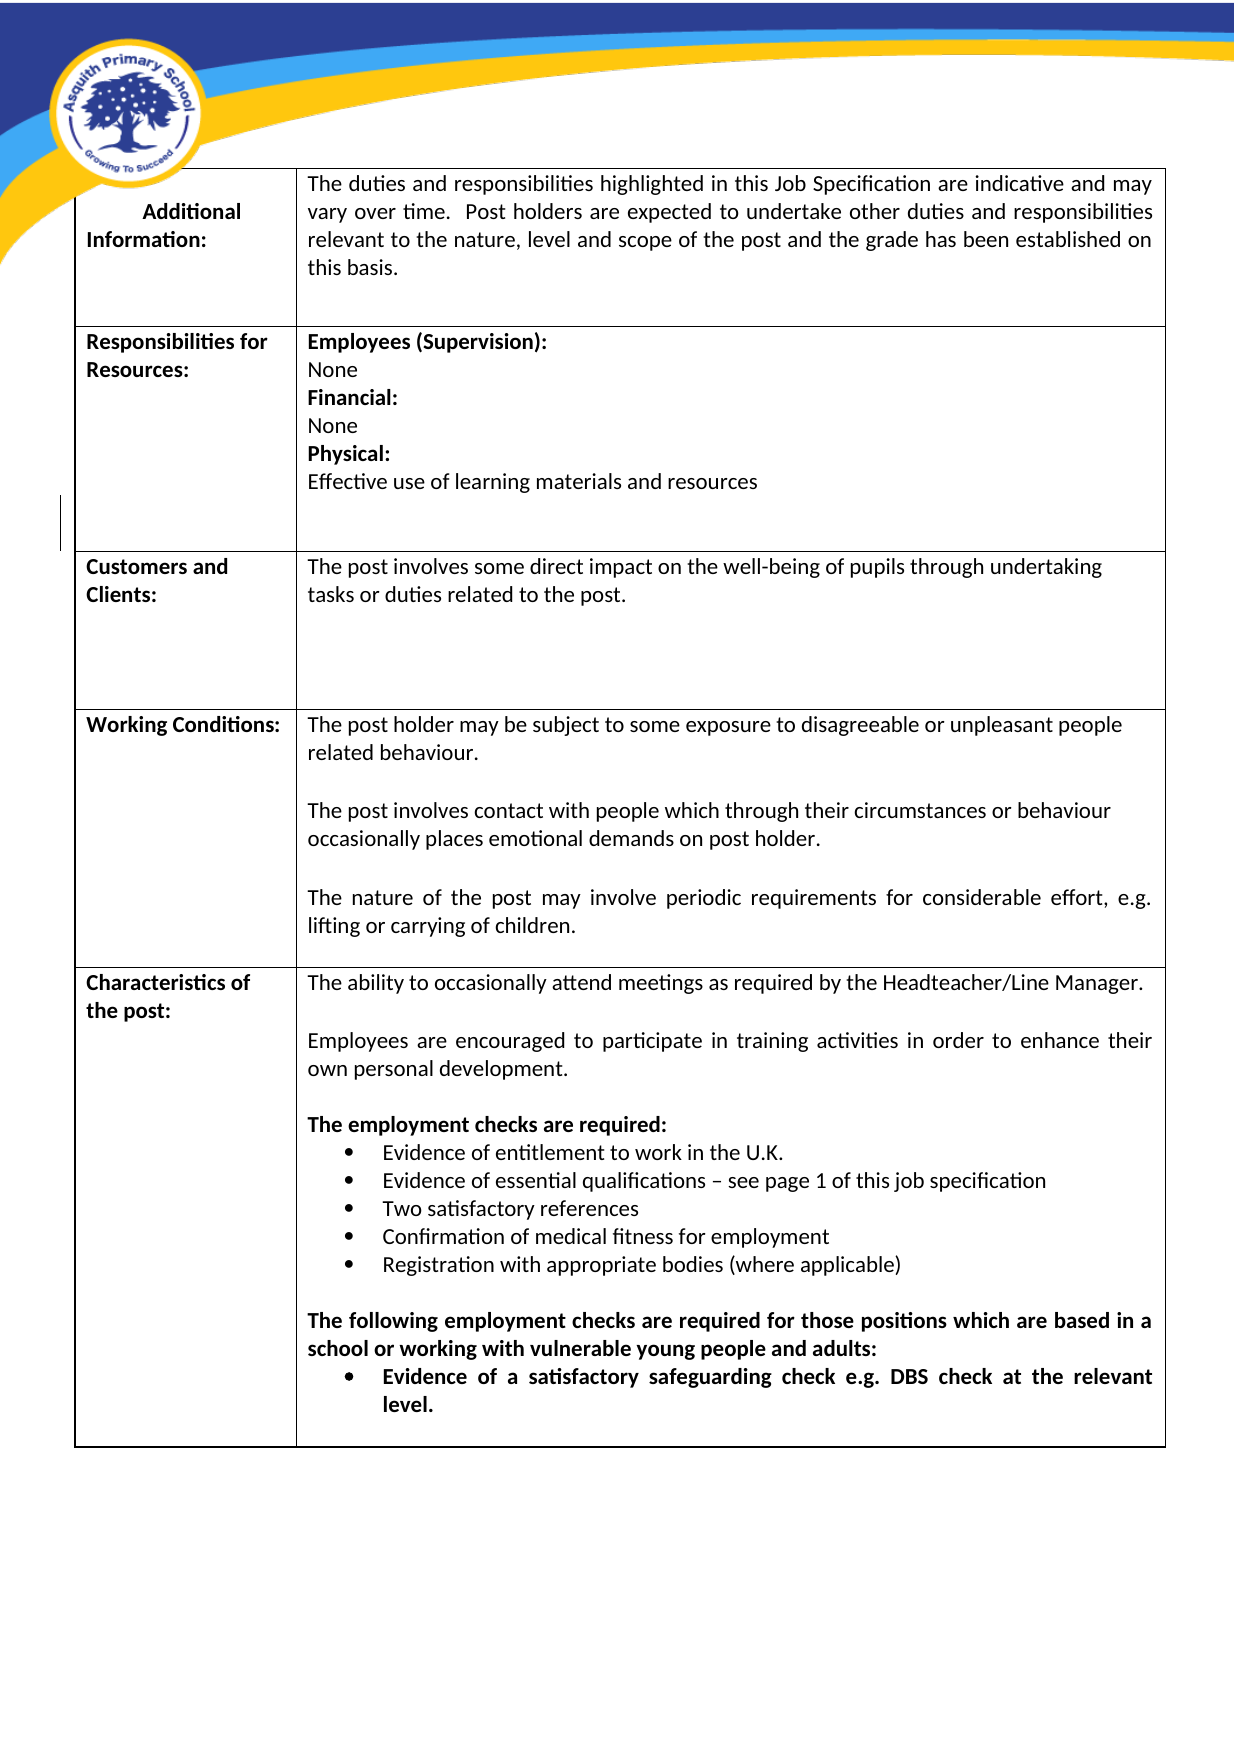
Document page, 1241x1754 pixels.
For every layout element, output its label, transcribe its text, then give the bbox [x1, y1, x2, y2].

table_cell The duties and responsibilities highlighted in this Job Specification are indicative and may vary over time. Post holders are expected to undertake other duties and responsibilities relevant to the nature, level and scope of the post and the grade has been established on this basis. [297, 169, 1165, 326]
table_cell Working Conditions: [76, 710, 296, 967]
table_cell Customers and Clients: [76, 552, 296, 709]
table_cell Characteristics of the post: [76, 968, 296, 1446]
table_cell Employees (Supervision): None Financial: None Physical: Effective use of learning materials and resources [297, 327, 1165, 551]
picture [0, 2, 1234, 268]
table_cell Responsibilities for Resources: [76, 327, 296, 551]
table_cell The post involves some direct impact on the well-being of pupils through undertaking tasks or duties related to the post. [297, 552, 1165, 709]
table_cell The ability to occasionally attend meetings as required by the Headteacher/Line Manager. Employees are encouraged to participate in training activities in order to enhance their own personal development. The employment checks are required: Evidence of entitlement to work in the U.K. Evidence of essential qualifications – see page 1 of this job specification Two satisfactory references Confirmation of medical fitness for employment Registration with appropriate bodies (where applicable) The following employment checks are required for those positions which are based in a school or working with vulnerable young people and adults: Evidence of a satisfactory safeguarding check e.g. DBS check at the relevant level. [297, 968, 1165, 1446]
table_cell Additional Information: [76, 169, 296, 326]
table_cell The post holder may be subject to some exposure to disagreeable or unpleasant people related behaviour. The post involves contact with people which through their circumstances or behaviour occasionally places emotional demands on post holder. The nature of the post may involve periodic requirements for considerable effort, e.g. lifting or carrying of children. [297, 710, 1165, 967]
